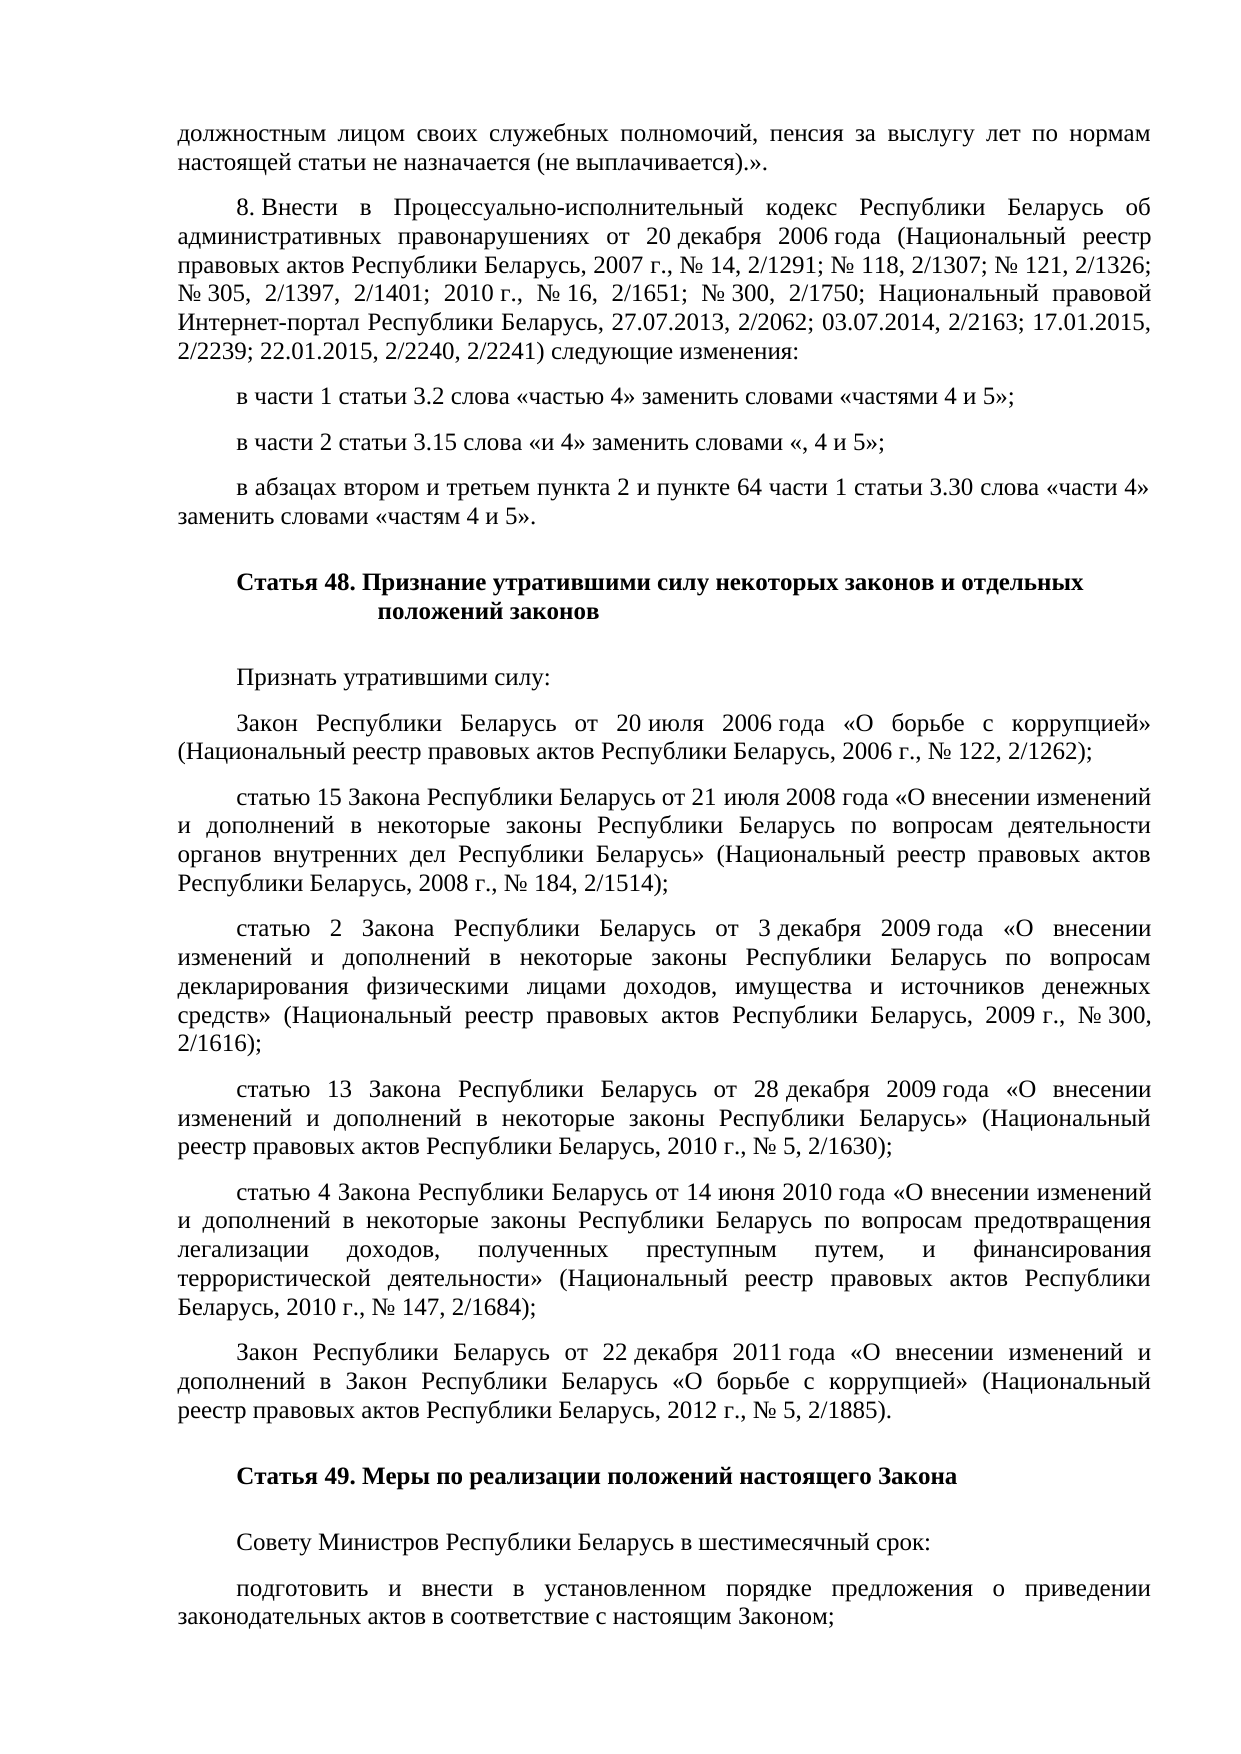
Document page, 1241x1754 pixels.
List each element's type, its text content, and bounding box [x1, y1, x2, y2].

text 8. Внести в Процессуально-исполнительный кодекс Республики Беларусь об административных правонарушениях от 20 декабря 2006 года (Национальный реестр правовых актов Республики Беларусь, 2007 г., № 14, 2/1291; № 118, 2/1307; № 121, 2/1326; № 305, 2/1397, 2/1401; 2010 г., № 16, 2/1651; № 300, 2/1750; Национальный правовой Интернет-портал Республики Беларусь, 27.07.2013, 2/2062; 03.07.2014, 2/2163; 17.01.2015, 2/2239; 22.01.2015, 2/2240, 2/2241) следующие изменения: [177, 192, 1152, 365]
text в части 1 статьи 3.2 слова «частью 4» заменить словами «частями 4 и 5»; [177, 381, 1152, 410]
text Статья 48. Признание утратившими силу некоторых законов и отдельных положений законов [236, 567, 1152, 625]
text статью 4 Закона Республики Беларусь от 14 июня 2010 года «О внесении изменений и дополнений в некоторые законы Республики Беларусь по вопросам предотвращения легализации доходов, полученных преступным путем, и финансирования террористической деятельности» (Национальный реестр правовых актов Республики Беларусь, 2010 г., № 147, 2/1684); [177, 1177, 1152, 1321]
text Закон Республики Беларусь от 22 декабря 2011 года «О внесении изменений и дополнений в Закон Республики Беларусь «О борьбе с коррупцией» (Национальный реестр правовых актов Республики Беларусь, 2012 г., № 5, 2/1885). [177, 1337, 1152, 1423]
text Признать утратившими силу: [177, 662, 1152, 691]
text статью 2 Закона Республики Беларусь от 3 декабря 2009 года «О внесении изменений и дополнений в некоторые законы Республики Беларусь по вопросам декларирования физическими лицами доходов, имущества и источников денежных средств» (Национальный реестр правовых актов Республики Беларусь, 2009 г., № 300, 2/1616); [177, 913, 1152, 1057]
text Статья 49. Меры по реализации положений настоящего Закона [236, 1461, 1152, 1490]
text подготовить и внести в установленном порядке предложения о приведении законодательных актов в соответствие с настоящим Законом; [177, 1573, 1152, 1630]
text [177, 118, 1152, 176]
text в части 2 статьи 3.15 слова «и 4» заменить словами «, 4 и 5»; [177, 427, 1152, 456]
text Совету Министров Республики Беларусь в шестимесячный срок: [177, 1527, 1152, 1556]
text в абзацах втором и третьем пункта 2 и пункте 64 части 1 статьи 3.30 слова «части 4» заменить словами «частям 4 и 5». [177, 472, 1152, 530]
text статью 15 Закона Республики Беларусь от 21 июля 2008 года «О внесении изменений и дополнений в некоторые законы Республики Беларусь по вопросам деятельности органов внутренних дел Республики Беларусь» (Национальный реестр правовых актов Республики Беларусь, 2008 г., № 184, 2/1514); [177, 782, 1152, 897]
text статью 13 Закона Республики Беларусь от 28 декабря 2009 года «О внесении изменений и дополнений в некоторые законы Республики Беларусь» (Национальный реестр правовых актов Республики Беларусь, 2010 г., № 5, 2/1630); [177, 1074, 1152, 1160]
text Закон Республики Беларусь от 20 июля 2006 года «О борьбе с коррупцией» (Национальный реестр правовых актов Республики Беларусь, 2006 г., № 122, 2/1262); [177, 708, 1152, 765]
